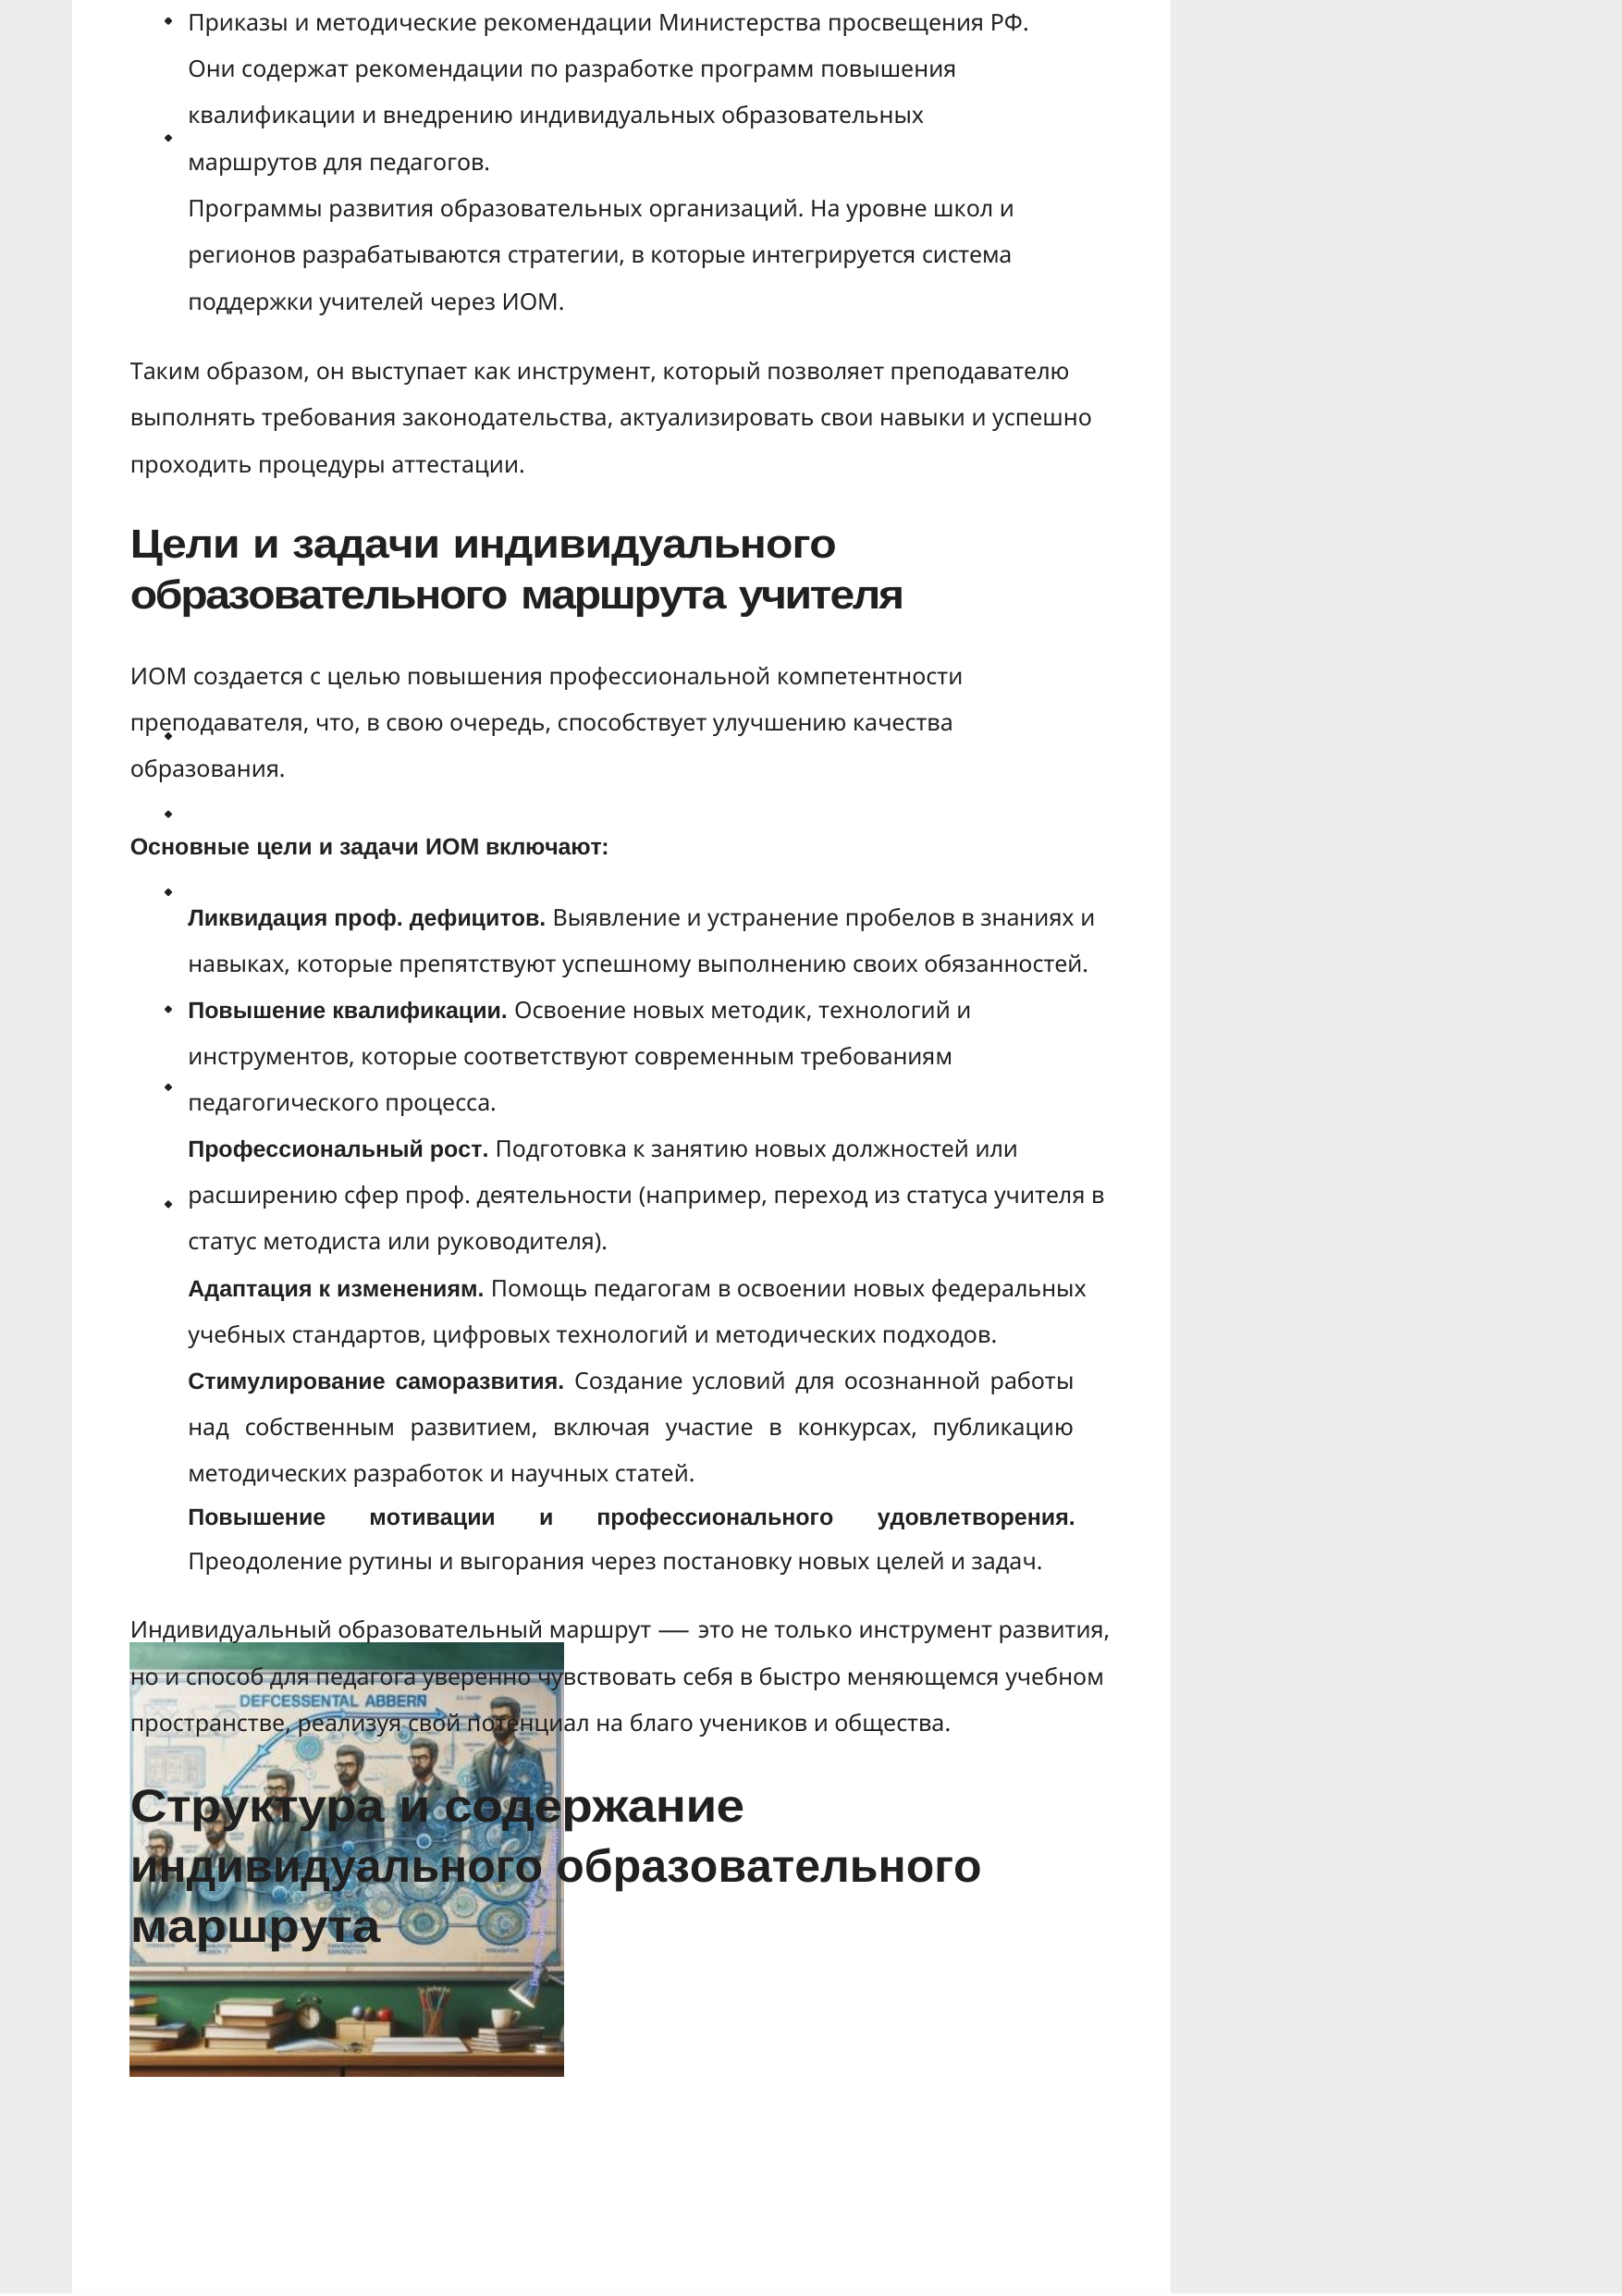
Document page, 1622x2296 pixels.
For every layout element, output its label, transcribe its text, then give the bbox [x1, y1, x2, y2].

text Программы развития образовательных организаций. На уровне школ и регионов разрабатываются стратегии, в которые интегрируется система поддержки учителей через ИОМ. [188, 192, 1112, 316]
subtitle Основные цели и задачи ИОМ включают: [130, 833, 1554, 860]
text Профессиональный рост. Подготовка к занятию новых должностей или расширению сфер проф. деятельности (например, переход из статуса учителя в статус методиста или руководителя). [188, 1132, 1112, 1257]
text Повышение квалификации. Освоение новых методик, технологий и инструментов, которые соответствуют современным требованиям педагогического процесса. [188, 993, 1112, 1117]
text Приказы и методические рекомендации Министерства просвещения РФ. Они содержат рекомендации по разработке программ повышения квалификации и внедрению индивидуальных образовательных маршрутов для педагогов. [188, 6, 1035, 177]
picture [129, 1642, 564, 2077]
text Адаптация к изменениям. Помощь педагогам в освоении новых федеральных учебных стандартов, цифровых технологий и методических подходов. [188, 1271, 1112, 1349]
text Ликвидация проф. дефицитов. Выявление и устранение пробелов в знаниях и навыках, которые препятствуют успешному выполнению своих обязанностей. [188, 901, 1112, 978]
text ИОМ создается с целью повышения профессиональной компетентности преподавателя, что, в свою очередь, способствует улучшению качества образования. [130, 659, 1112, 784]
text Повышение мотивации и профессионального удовлетворения. Преодоление рутины и выгорания через постановку новых целей и задач. [188, 1504, 1075, 1577]
text Индивидуальный образовательный маршрут — это не только инструмент развития, но и способ для педагога уверенно чувствовать себя в быстро меняющемся учебном пространстве, реализуя свой потенциал на благо учеников и общества. [130, 1614, 1112, 1738]
text Стимулирование саморазвития. Создание условий для осознанной работы над собственным развитием, включая участие в конкурсах, публикацию методических разработок и научных статей. [188, 1364, 1074, 1489]
subtitle Структура и содержание индивидуального образовательного маршрута [130, 1779, 1112, 1952]
subtitle Цели и задачи индивидуального образовательного маршрута учителя [130, 520, 1112, 618]
text Таким образом, он выступает как инструмент, который позволяет преподавателю выполнять требования законодательства, актуализировать свои навыки и успешно проходить процедуры аттестации. [130, 355, 1112, 479]
